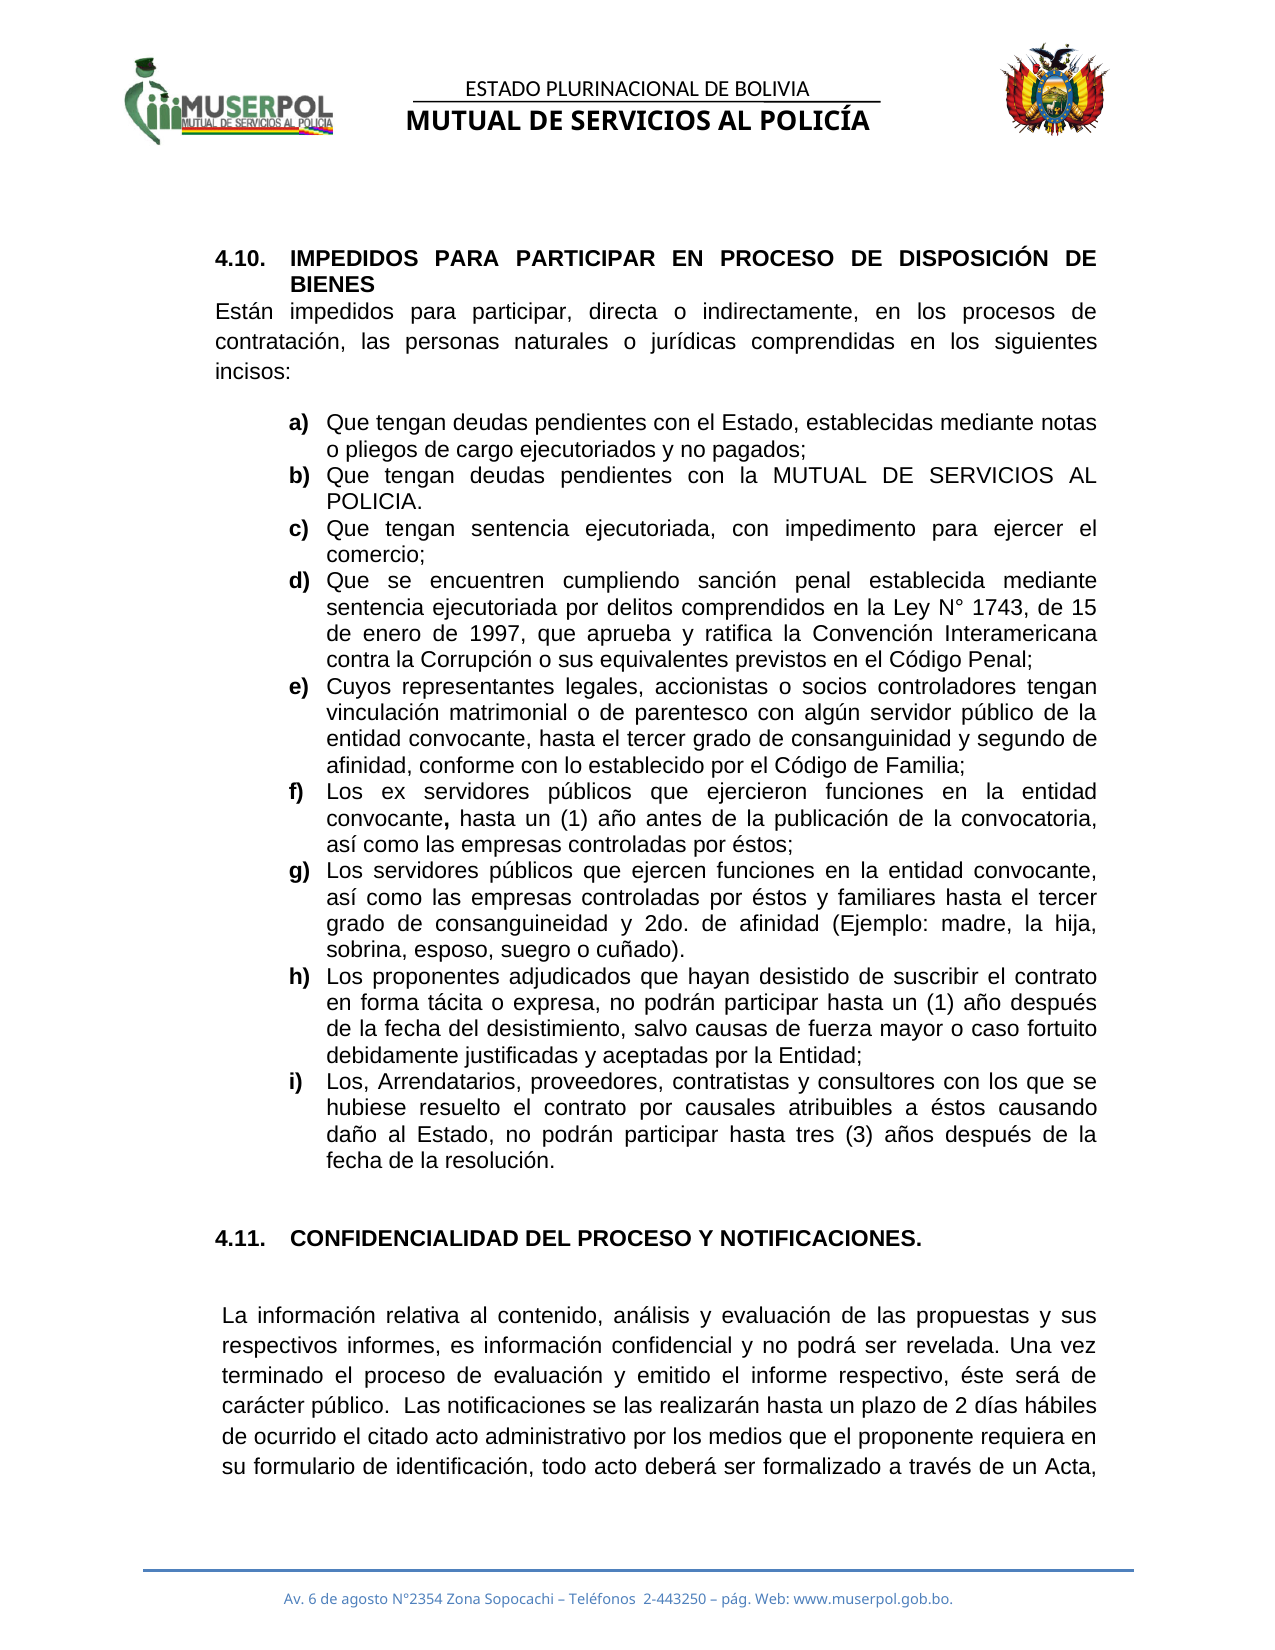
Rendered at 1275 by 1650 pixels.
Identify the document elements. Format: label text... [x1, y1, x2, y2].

list Que tengan deudas pendientes con el Estado, establecidas mediante notas o pliegos de cargo ejecutoriados y no pagados; [288, 409, 1098, 462]
list Que tengan sentencia ejecutoriada, con impedimento para ejercer el comercio; [288, 514, 1098, 567]
list Que tengan deudas pendientes con la MUTUAL DE SERVICIOS AL POLICIA. [288, 462, 1098, 514]
picture [119, 53, 337, 146]
list CONFIDENCIALIDAD DEL PROCESO Y NOTIFICACIONES. [215, 1224, 1098, 1251]
list Cuyos representantes legales, accionistas o socios controladores tengan vinculación matrimonial o de parentesco con algún servidor público de la entidad convocante, hasta el tercer grado de consanguinidad y segundo de afinidad, conforme con lo establecido por el Código de Familia; [288, 673, 1098, 778]
list Los, Arrendatarios, proveedores, contratistas y consultores con los que se hubiese resuelto el contrato por causales atribuibles a éstos causando daño al Estado, no podrán participar hasta tres (3) años después de la fecha de la resolución. [288, 1068, 1098, 1173]
list Los servidores públicos que ejercen funciones en la entidad convocante, así como las empresas controladas por éstos y familiares hasta el tercer grado de consanguineidad y 2do. de afinidad (Ejemplo: madre, la hija, sobrina, esposo, suegro o cuñado). [288, 857, 1098, 963]
text Están impedidos para participar, directa o indirectamente, en los procesos de contratación, las personas naturales o jurídicas comprendidas en los siguientes incisos: [215, 298, 1098, 384]
list Los ex servidores públicos que ejercieron funciones en la entidad convocante, hasta un (1) año antes de la publicación de la convocatoria, así como las empresas controladas por éstos; [288, 778, 1098, 857]
list Los proponentes adjudicados que hayan desistido de suscribir el contrato en forma tácita o expresa, no podrán participar hasta un (1) año después de la fecha del desistimiento, salvo causas de fuerza mayor o caso fortuito debidamente justificadas y aceptadas por la Entidad; [288, 963, 1098, 1068]
list Que se encuentren cumpliendo sanción penal establecida mediante sentencia ejecutoriada por delitos comprendidos en la Ley N° 1743, de 15 de enero de 1997, que aprueba y ratifica la Convención Interamericana contra la Corrupción o sus equivalentes previstos en el Código Penal; [288, 567, 1098, 673]
picture [999, 41, 1112, 137]
list IMPEDIDOS PARA PARTICIPAR EN PROCESO DE DISPOSICIÓN DE BIENES [215, 245, 1098, 298]
